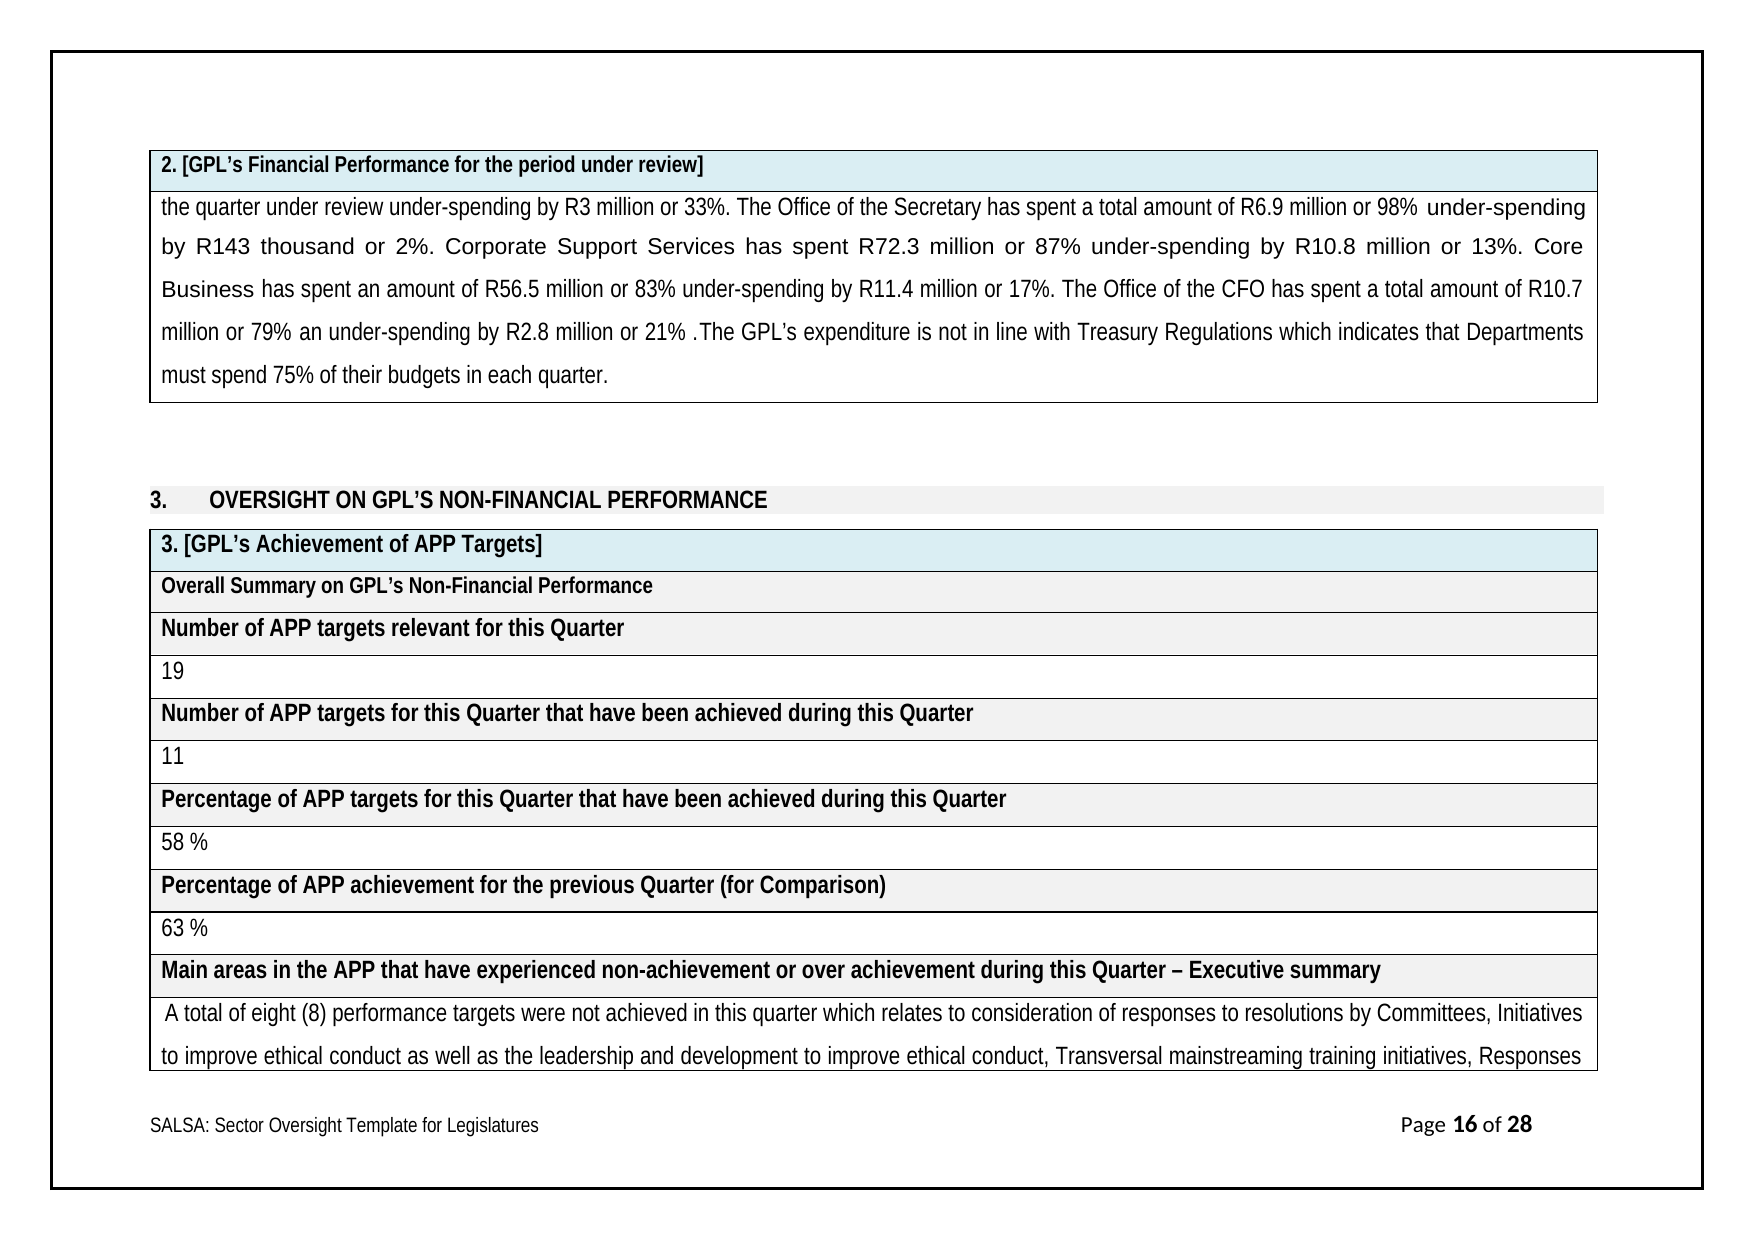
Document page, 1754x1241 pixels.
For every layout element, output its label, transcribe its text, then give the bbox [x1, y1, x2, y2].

table_cell 11 [151, 741, 1597, 783]
table_cell Number of APP targets for this Quarter that have been achieved during this Quarter [151, 699, 1597, 740]
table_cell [151, 998, 1597, 1070]
table_cell 19 [151, 656, 1597, 697]
table_header 2. [GPL’s Financial Performance for the period under review] [151, 151, 1597, 191]
table_cell Overall Summary on GPL’s Non-Financial Performance [151, 572, 1597, 612]
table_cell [151, 192, 1597, 402]
table_cell Number of APP targets relevant for this Quarter [151, 613, 1597, 654]
table_cell 58 % [151, 827, 1597, 869]
table_cell Main areas in the APP that have experienced non-achievement or over achievement during this Quarter – Executive summary [151, 955, 1597, 997]
table_header 3. [GPL’s Achievement of APP Targets] [151, 530, 1597, 571]
subtitle OVERSIGHT ON GPL’S NON-FINANCIAL PERFORMANCE [150, 486, 1604, 514]
table_cell Percentage of APP achievement for the previous Quarter (for Comparison) [151, 870, 1597, 911]
table_cell Percentage of APP targets for this Quarter that have been achieved during this Quarter [151, 784, 1597, 826]
table_cell 63 % [151, 913, 1597, 954]
